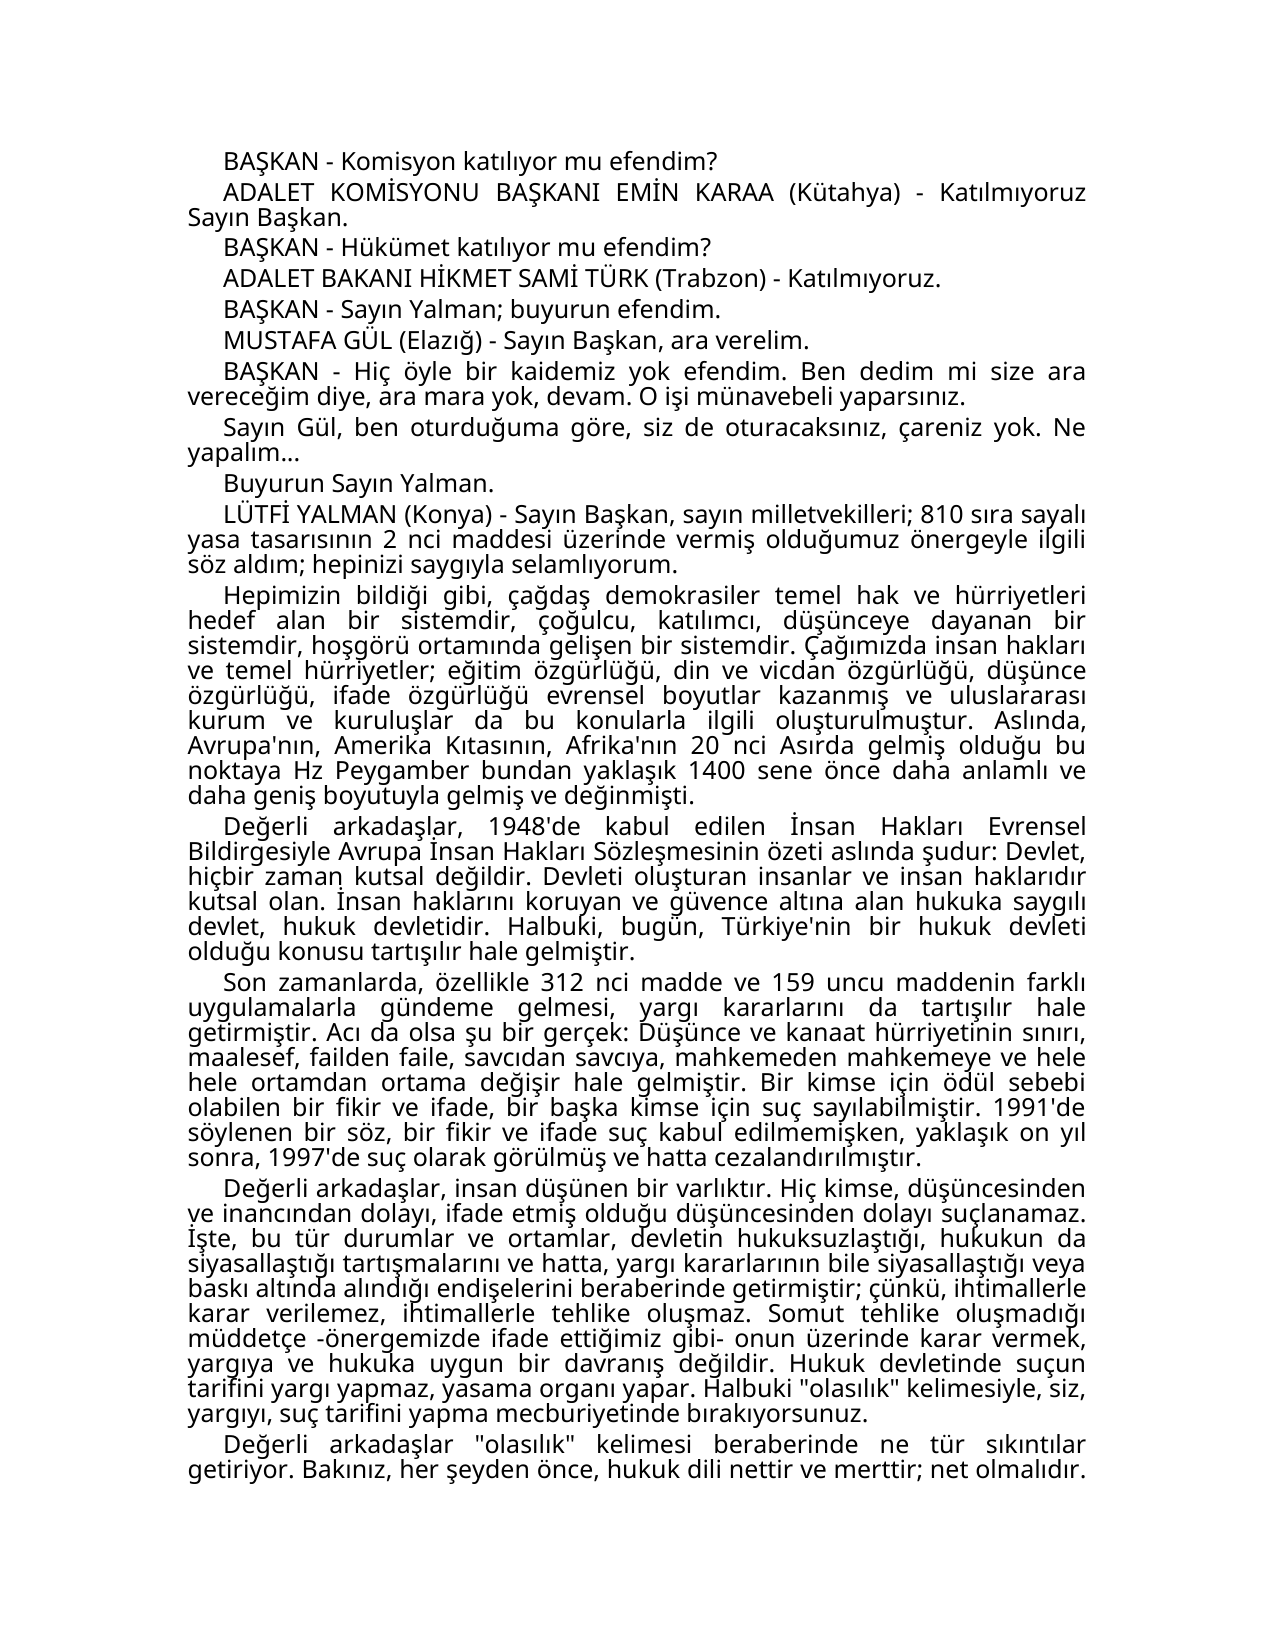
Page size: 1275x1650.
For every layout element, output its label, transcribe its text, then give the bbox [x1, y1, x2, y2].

text BAŞKAN - Hükümet katılıyor mu efendim? [187, 237, 1087, 262]
text LÜTFİ YALMAN (Konya) - Sayın Başkan, sayın milletvekilleri; 810 sıra sayalı yasa tasarısının 2 nci maddesi üzerinde vermiş olduğumuz önergeyle ilgili söz aldım; hepinizi saygıyla selamlıyorum. [187, 503, 1087, 578]
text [187, 1433, 1087, 1483]
text Değerli arkadaşlar, insan düşünen bir varlıktır. Hiç kimse, düşüncesinden ve inancından dolayı, ifade etmiş olduğu düşüncesinden dolayı suçlanamaz. İşte, bu tür durumlar ve ortamlar, devletin hukuksuzlaştığı, hukukun da siyasallaştığı tartışmalarını ve hatta, yargı kararlarının bile siyasallaştığı veya baskı altında alındığı endişelerini beraberinde getirmiştir; çünkü, ihtimallerle karar verilemez, ihtimallerle tehlike oluşmaz. Somut tehlike oluşmadığı müddetçe -önergemizde ifade ettiğimiz gibi- onun üzerinde karar vermek, yargıya ve hukuka uygun bir davranış değildir. Hukuk devletinde suçun tarifini yargı yapmaz, yasama organı yapar. Halbuki "olasılık" kelimesiyle, siz, yargıyı, suç tarifini yapma mecburiyetinde bırakıyorsunuz. [187, 1177, 1087, 1427]
text ADALET KOMİSYONU BAŞKANI EMİN KARAA (Kütahya) - Katılmıyoruz Sayın Başkan. [187, 181, 1087, 231]
text Hepimizin bildiği gibi, çağdaş demokrasiler temel hak ve hürriyetleri hedef alan bir sistemdir, çoğulcu, katılımcı, düşünceye dayanan bir sistemdir, hoşgörü ortamında gelişen bir sistemdir. Çağımızda insan hakları ve temel hürriyetler; eğitim özgürlüğü, din ve vicdan özgürlüğü, düşünce özgürlüğü, ifade özgürlüğü evrensel boyutlar kazanmış ve uluslararası kurum ve kuruluşlar da bu konularla ilgili oluşturulmuştur. Aslında, Avrupa'nın, Amerika Kıtasının, Afrika'nın 20 nci Asırda gelmiş olduğu bu noktaya Hz Peygamber bundan yaklaşık 1400 sene önce daha anlamlı ve daha geniş boyutuyla gelmiş ve değinmişti. [187, 584, 1087, 809]
text MUSTAFA GÜL (Elazığ) - Sayın Başkan, ara verelim. [187, 330, 1087, 355]
text Son zamanlarda, özellikle 312 nci madde ve 159 uncu maddenin farklı uygulamalarla gündeme gelmesi, yargı kararlarını da tartışılır hale getirmiştir. Acı da olsa şu bir gerçek: Düşünce ve kanaat hürriyetinin sınırı, maalesef, failden faile, savcıdan savcıya, mahkemeden mahkemeye ve hele hele ortamdan ortama değişir hale gelmiştir. Bir kimse için ödül sebebi olabilen bir fikir ve ifade, bir başka kimse için suç sayılabilmiştir. 1991'de söylenen bir söz, bir fikir ve ifade suç kabul edilmemişken, yaklaşık on yıl sonra, 1997'de suç olarak görülmüş ve hatta cezalandırılmıştır. [187, 971, 1087, 1171]
text Buyurun Sayın Yalman. [187, 472, 1087, 497]
text BAŞKAN - Komisyon katılıyor mu efendim? [187, 150, 1087, 175]
text Değerli arkadaşlar, 1948'de kabul edilen İnsan Hakları Evrensel Bildirgesiyle Avrupa İnsan Hakları Sözleşmesinin özeti aslında şudur: Devlet, hiçbir zaman kutsal değildir. Devleti oluşturan insanlar ve insan haklarıdır kutsal olan. İnsan haklarını koruyan ve güvence altına alan hukuka saygılı devlet, hukuk devletidir. Halbuki, bugün, Türkiye'nin bir hukuk devleti olduğu konusu tartışılır hale gelmiştir. [187, 815, 1087, 965]
text ADALET BAKANI HİKMET SAMİ TÜRK (Trabzon) - Katılmıyoruz. [187, 268, 1087, 293]
text BAŞKAN - Sayın Yalman; buyurun efendim. [187, 299, 1087, 324]
text BAŞKAN - Hiç öyle bir kaidemiz yok efendim. Ben dedim mi size ara vereceğim diye, ara mara yok, devam. O işi münavebeli yaparsınız. [187, 361, 1087, 411]
text Sayın Gül, ben oturduğuma göre, siz de oturacaksınız, çareniz yok. Ne yapalım... [187, 417, 1087, 467]
